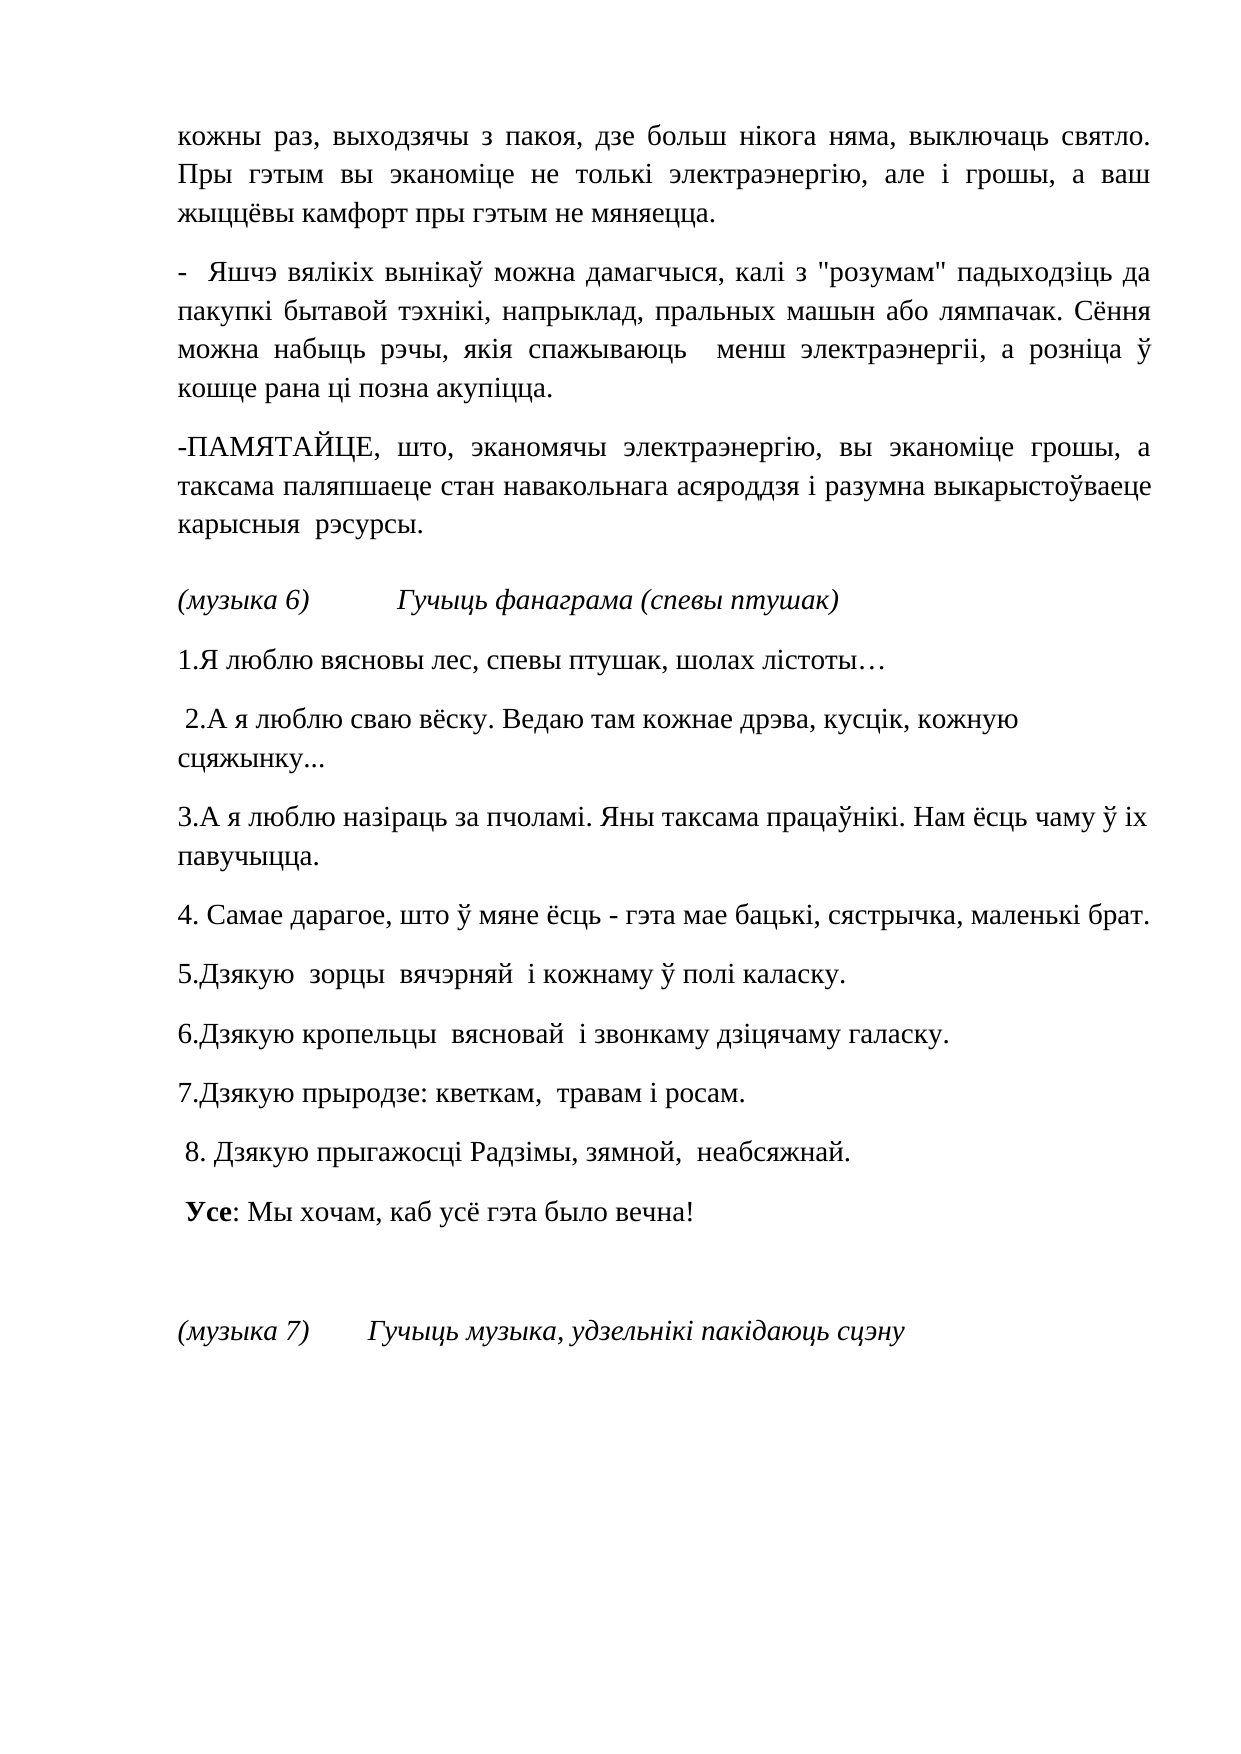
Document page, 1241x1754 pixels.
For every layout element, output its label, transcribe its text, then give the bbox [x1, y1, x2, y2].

text 3.А я люблю назіраць за пчоламі. Яны таксама працаўнікі. Нам ёсць чаму ў іх павучыцца. [177, 799, 1152, 871]
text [177, 118, 1152, 229]
text -ПАМЯТАЙЦЕ, што, эканомячы электраэнергію, вы эканоміце грошы, а таксама паляпшаеце стан навакольнага асяроддзя і разумна выкарыстоўваеце карысныя рэсурсы. [177, 429, 1152, 540]
text 2.А я люблю сваю вёску. Ведаю там кожнае дрэва, кусцік, кожную сцяжынку... [177, 701, 1152, 773]
text Усе: Мы хочам, каб усё гэта было вечна! [177, 1194, 1152, 1227]
text (музыка 6) Гучыць фанаграма (спевы птушак) [177, 582, 1152, 616]
text 7.Дзякую прыродзе: кветкам, травам і росам. [177, 1075, 1152, 1109]
text 6.Дзякую кропельцы вясновай і звонкаму дзіцячаму галаску. [177, 1016, 1152, 1049]
text 5.Дзякую зорцы вячэрняй і кожнаму ў полі каласку. [177, 956, 1152, 990]
text 1.Я люблю вясновы лес, спевы птушак, шолах лістоты… [177, 642, 1152, 675]
text 8. Дзякую прыгажосці Радзімы, зямной, неабсяжнай. [177, 1134, 1152, 1168]
text 4. Самае дарагое, што ў мяне ёсць - гэта мае бацькі, сястрычка, маленькі брат. [177, 897, 1152, 931]
text (музыка 7) Гучыць музыка, удзельнікі пакідаюць сцэну [177, 1313, 1152, 1346]
text - Яшчэ вялікіх вынікаў можна дамагчыся, калі з "розумам" падыходзіць да пакупкі бытавой тэхнікі, напрыклад, пральных машын або лямпачак. Сёння можна набыць рэчы, якія спажываюць менш электраэнергіі, а розніца ў кошце рана ці позна акупіцца. [177, 254, 1152, 404]
